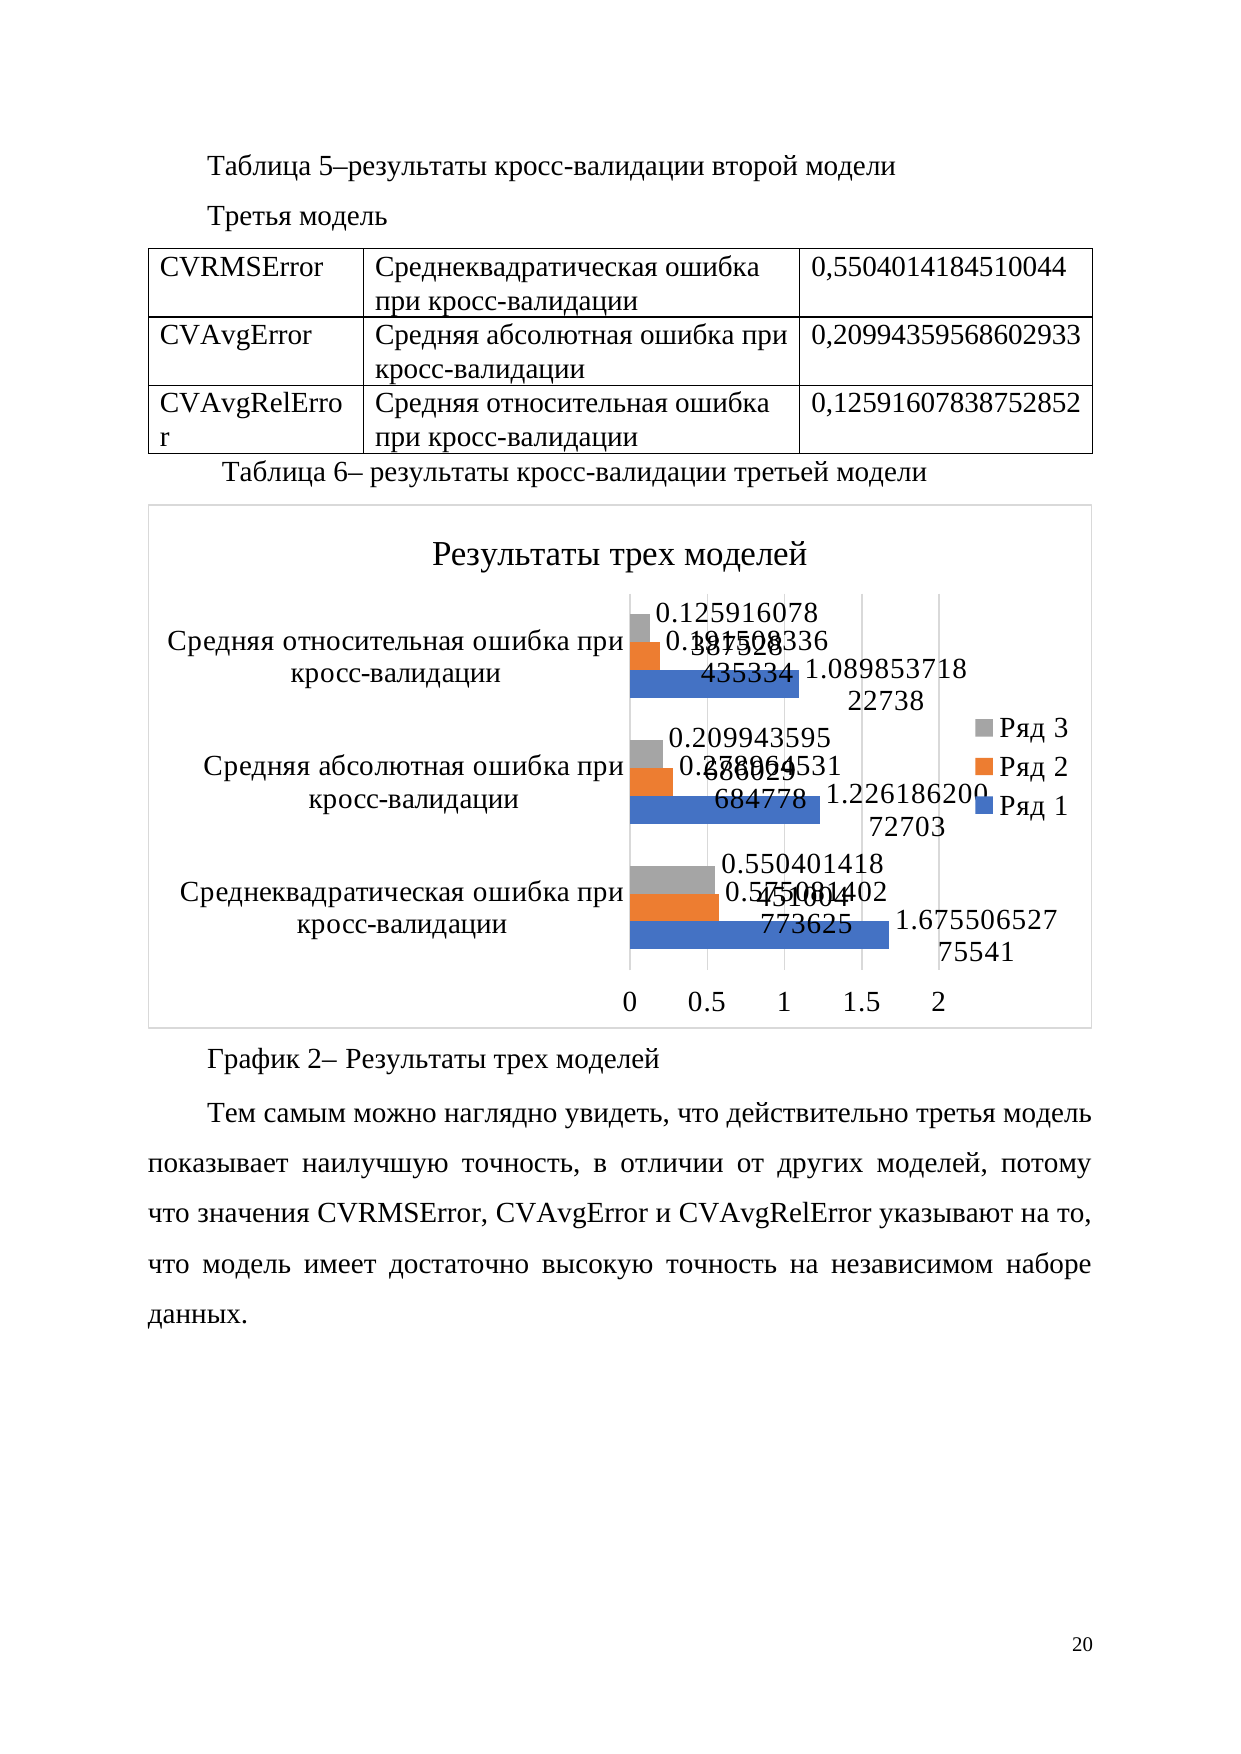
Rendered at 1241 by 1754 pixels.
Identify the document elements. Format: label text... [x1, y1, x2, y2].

table_cell 0,20994359568602933 [800, 318, 1092, 384]
text Третья модель [148, 198, 1092, 232]
table_cell Средняя абсолютная ошибка при кросс-валидации [364, 318, 799, 384]
table_cell CVAvgError [149, 318, 363, 384]
text Тем самым можно наглядно увидеть, что действительно третья модель показывает наилучшую точность, в отличии от других моделей, потому что значения CVRMSError, CVAvgError и CVAvgRelError указывают на то, что модель имеет достаточно высокую точность на независимом наборе данных. [148, 1095, 1092, 1330]
text График 2– Результаты трех моделей [148, 1041, 1092, 1074]
table_header Среднеквадратическая ошибка при кросс-валидации [364, 249, 799, 316]
table_cell Средняя относительная ошибка при кросс-валидации [364, 386, 799, 453]
table_header 0,5504014184510044 [800, 249, 1092, 316]
table_cell 0,12591607838752852 [800, 386, 1092, 453]
table_cell CVAvgRelError [149, 386, 363, 453]
table_header CVRMSError [149, 249, 363, 316]
text Таблица 5–результаты кросс-валидации второй модели [148, 148, 1092, 181]
text Таблица 6– результаты кросс-валидации третьей модели [148, 454, 1092, 487]
